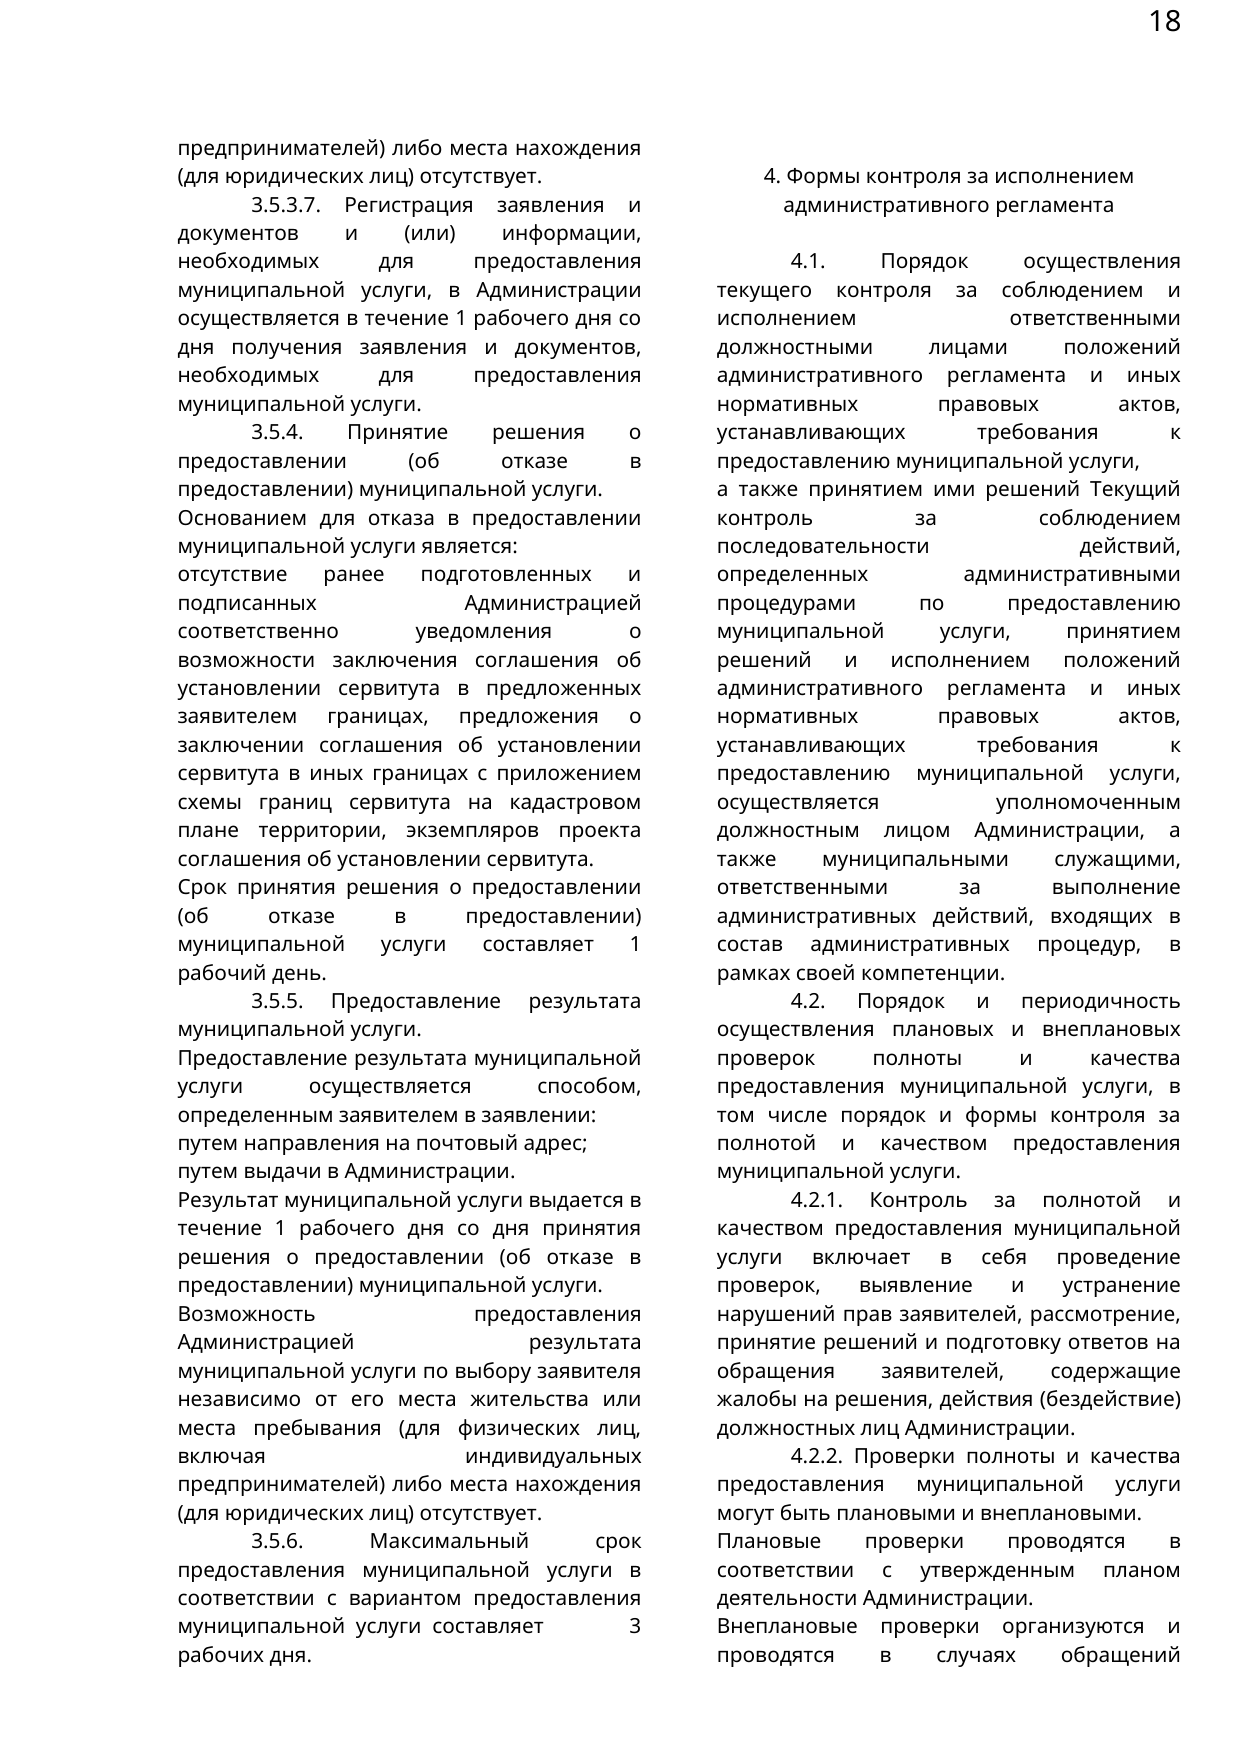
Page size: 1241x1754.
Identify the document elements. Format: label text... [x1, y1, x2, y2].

text Срок принятия решения о предоставлении (об отказе в предоставлении) муниципальной услуги составляет 1 рабочий день. [177, 872, 642, 986]
text а также принятием ими решений Текущий контроль за соблюдением последовательности действий, определенных административными процедурами по предоставлению муниципальной услуги, принятием решений и исполнением положений административного регламента и иных нормативных правовых актов, устанавливающих требования к предоставлению муниципальной услуги, осуществляется уполномоченным должностным лицом Администрации, а также муниципальными служащими, ответственными за выполнение административных действий, входящих в состав административных процедур, в рамках своей компетенции. [717, 474, 1181, 986]
text Результат муниципальной услуги выдается в течение 1 рабочего дня со дня принятия решения о предоставлении (об отказе в предоставлении) муниципальной услуги. [177, 1185, 642, 1299]
text Возможность предоставления Администрацией результата муниципальной услуги по выбору заявителя независимо от его места жительства или места пребывания (для физических лиц, включая индивидуальных предпринимателей) либо места нахождения (для юридических лиц) отсутствует. [177, 1299, 642, 1526]
text Плановые проверки проводятся в соответствии с утвержденным планом деятельности Администрации. [717, 1526, 1181, 1612]
text 3.5.6. Максимальный срок предоставления муниципальной услуги в соответствии с вариантом предоставления муниципальной услуги составляет 3 рабочих дня. [177, 1526, 642, 1668]
text 4.2.2. Проверки полноты и качества предоставления муниципальной услуги могут быть плановыми и внеплановыми. [717, 1441, 1181, 1526]
text Предоставление результата муниципальной услуги осуществляется способом, определенным заявителем в заявлении: [177, 1043, 642, 1128]
text 4.2.1. Контроль за полнотой и качеством предоставления муниципальной услуги включает в себя проведение проверок, выявление и устранение нарушений прав заявителей, рассмотрение, принятие решений и подготовку ответов на обращения заявителей, содержащие жалобы на решения, действия (бездействие) должностных лиц Администрации. [717, 1185, 1181, 1441]
text путем направления на почтовый адрес; [177, 1128, 642, 1157]
text путем выдачи в Администрации. [177, 1157, 642, 1185]
text Основанием для отказа в предоставлении муниципальной услуги является: [177, 503, 642, 559]
text отсутствие ранее подготовленных и подписанных Администрацией соответственно уведомления о возможности заключения соглашения об установлении сервитута в предложенных заявителем границах, предложения о заключении соглашения об установлении сервитута в иных границах с приложением схемы границ сервитута на кадастровом плане территории, экземпляров проекта соглашения об установлении сервитута. [177, 559, 642, 872]
text 3.5.3.7. Регистрация заявления и документов и (или) информации, необходимых для предоставления муниципальной услуги, в Администрации осуществляется в течение 1 рабочего дня со дня получения заявления и документов, необходимых для предоставления муниципальной услуги. [177, 190, 642, 417]
text 3.5.4. Принятие решения о предоставлении (об отказе в предоставлении) муниципальной услуги. [177, 417, 642, 503]
text 3.5.5. Предоставление результата муниципальной услуги. [177, 986, 642, 1043]
text 4. Формы контроля за исполнением административного регламента [717, 161, 1181, 218]
text 4.2. Порядок и периодичность осуществления плановых и внеплановых проверок полноты и качества предоставления муниципальной услуги, в том числе порядок и формы контроля за полнотой и качеством предоставления муниципальной услуги. [717, 986, 1181, 1185]
text 4.1. Порядок осуществления текущего контроля за соблюдением и исполнением ответственными должностными лицами положений административного регламента и иных нормативных правовых актов, устанавливающих требования к предоставлению муниципальной услуги, [717, 247, 1181, 474]
